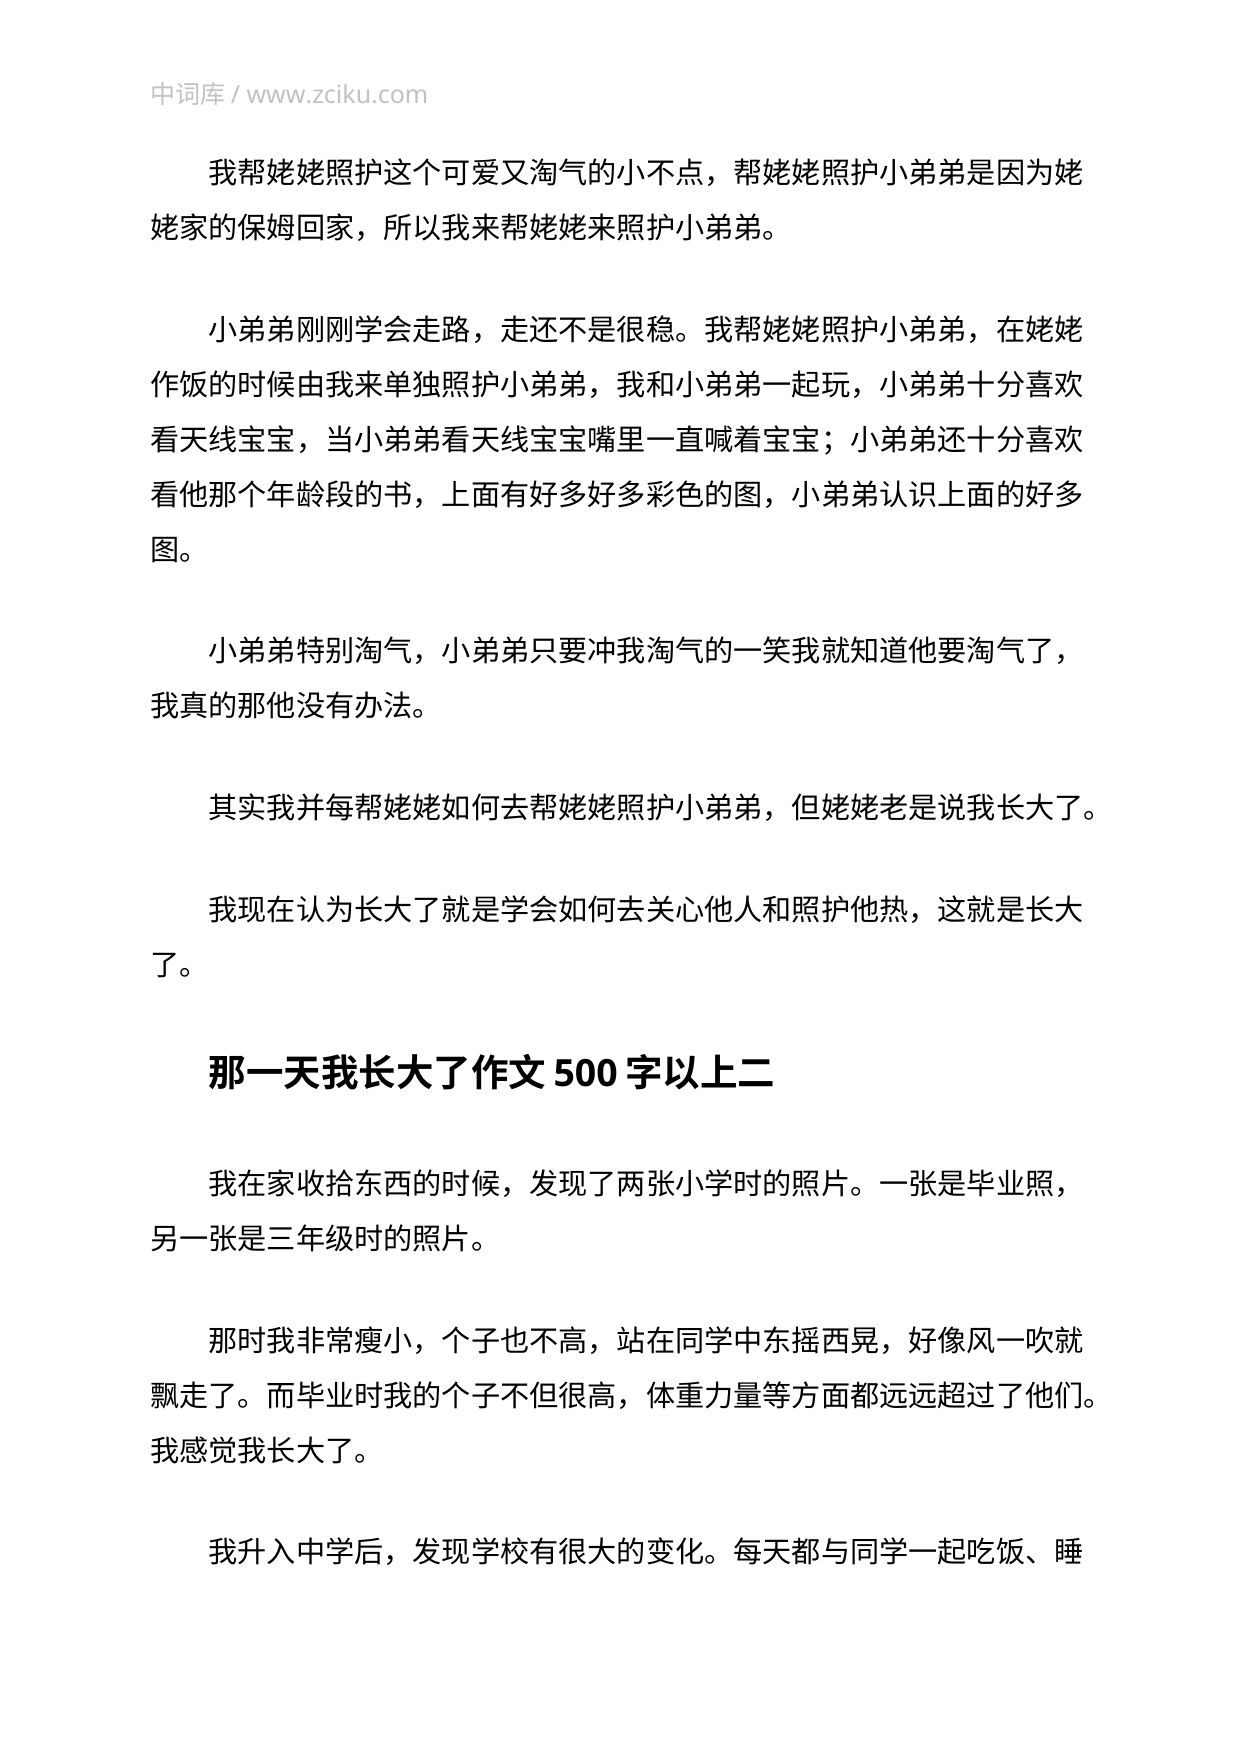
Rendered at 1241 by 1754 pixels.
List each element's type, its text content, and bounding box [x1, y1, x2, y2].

text 我帮姥姥照护这个可爱又淘气的小不点，帮姥姥照护小弟弟是因为姥姥家的保姆回家，所以我来帮姥姥来照护小弟弟。 [150, 150, 1090, 247]
text 其实我并每帮姥姥如何去帮姥姥照护小弟弟，但姥姥老是说我长大了。 [150, 785, 1090, 827]
text 我现在认为长大了就是学会如何去关心他人和照护他热，这就是长大了。 [150, 886, 1090, 984]
text 我在家收拾东西的时候，发现了两张小学时的照片。一张是毕业照，另一张是三年级时的照片。 [150, 1161, 1090, 1258]
text 小弟弟特别淘气，小弟弟只要冲我淘气的一笑我就知道他要淘气了，我真的那他没有办法。 [150, 628, 1090, 725]
text 那一天我长大了作文500字以上二 [150, 1043, 1090, 1098]
text 小弟弟刚刚学会走路，走还不是很稳。我帮姥姥照护小弟弟，在姥姥作饭的时候由我来单独照护小弟弟，我和小弟弟一起玩，小弟弟十分喜欢看天线宝宝，当小弟弟看天线宝宝嘴里一直喊着宝宝；小弟弟还十分喜欢看他那个年龄段的书，上面有好多好多彩色的图，小弟弟认识上面的好多图。 [150, 307, 1090, 568]
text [150, 1529, 1090, 1571]
text 那时我非常瘦小，个子也不高，站在同学中东摇西晃，好像风一吹就飘走了。而毕业时我的个子不但很高，体重力量等方面都远远超过了他们。我感觉我长大了。 [150, 1317, 1090, 1469]
